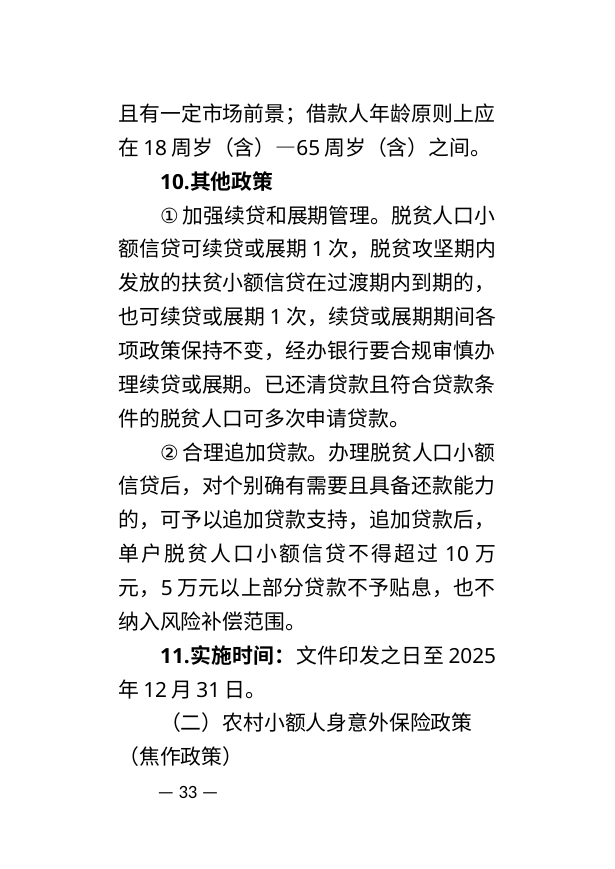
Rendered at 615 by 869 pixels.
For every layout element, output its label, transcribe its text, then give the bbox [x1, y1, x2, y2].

text ②合理追加贷款。办理脱贫人口小额信贷后，对个别确有需要且具备还款能力的，可予以追加贷款支持，追加贷款后，单户脱贫人口小额信贷不得超过10万元，5万元以上部分贷款不予贴息，也不纳入风险补偿范围。 [118, 434, 496, 637]
text （二）农村小额人身意外保险政策（焦作政策） [118, 705, 496, 773]
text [118, 96, 496, 163]
text 10.其他政策 [118, 163, 496, 197]
text 11.实施时间：文件印发之日至2025年12月31日。 [118, 637, 496, 705]
text ①加强续贷和展期管理。脱贫人口小额信贷可续贷或展期1次，脱贫攻坚期内发放的扶贫小额信贷在过渡期内到期的，也可续贷或展期1次，续贷或展期期间各项政策保持不变，经办银行要合规审慎办理续贷或展期。已还清贷款且符合贷款条件的脱贫人口可多次申请贷款。 [118, 197, 496, 434]
